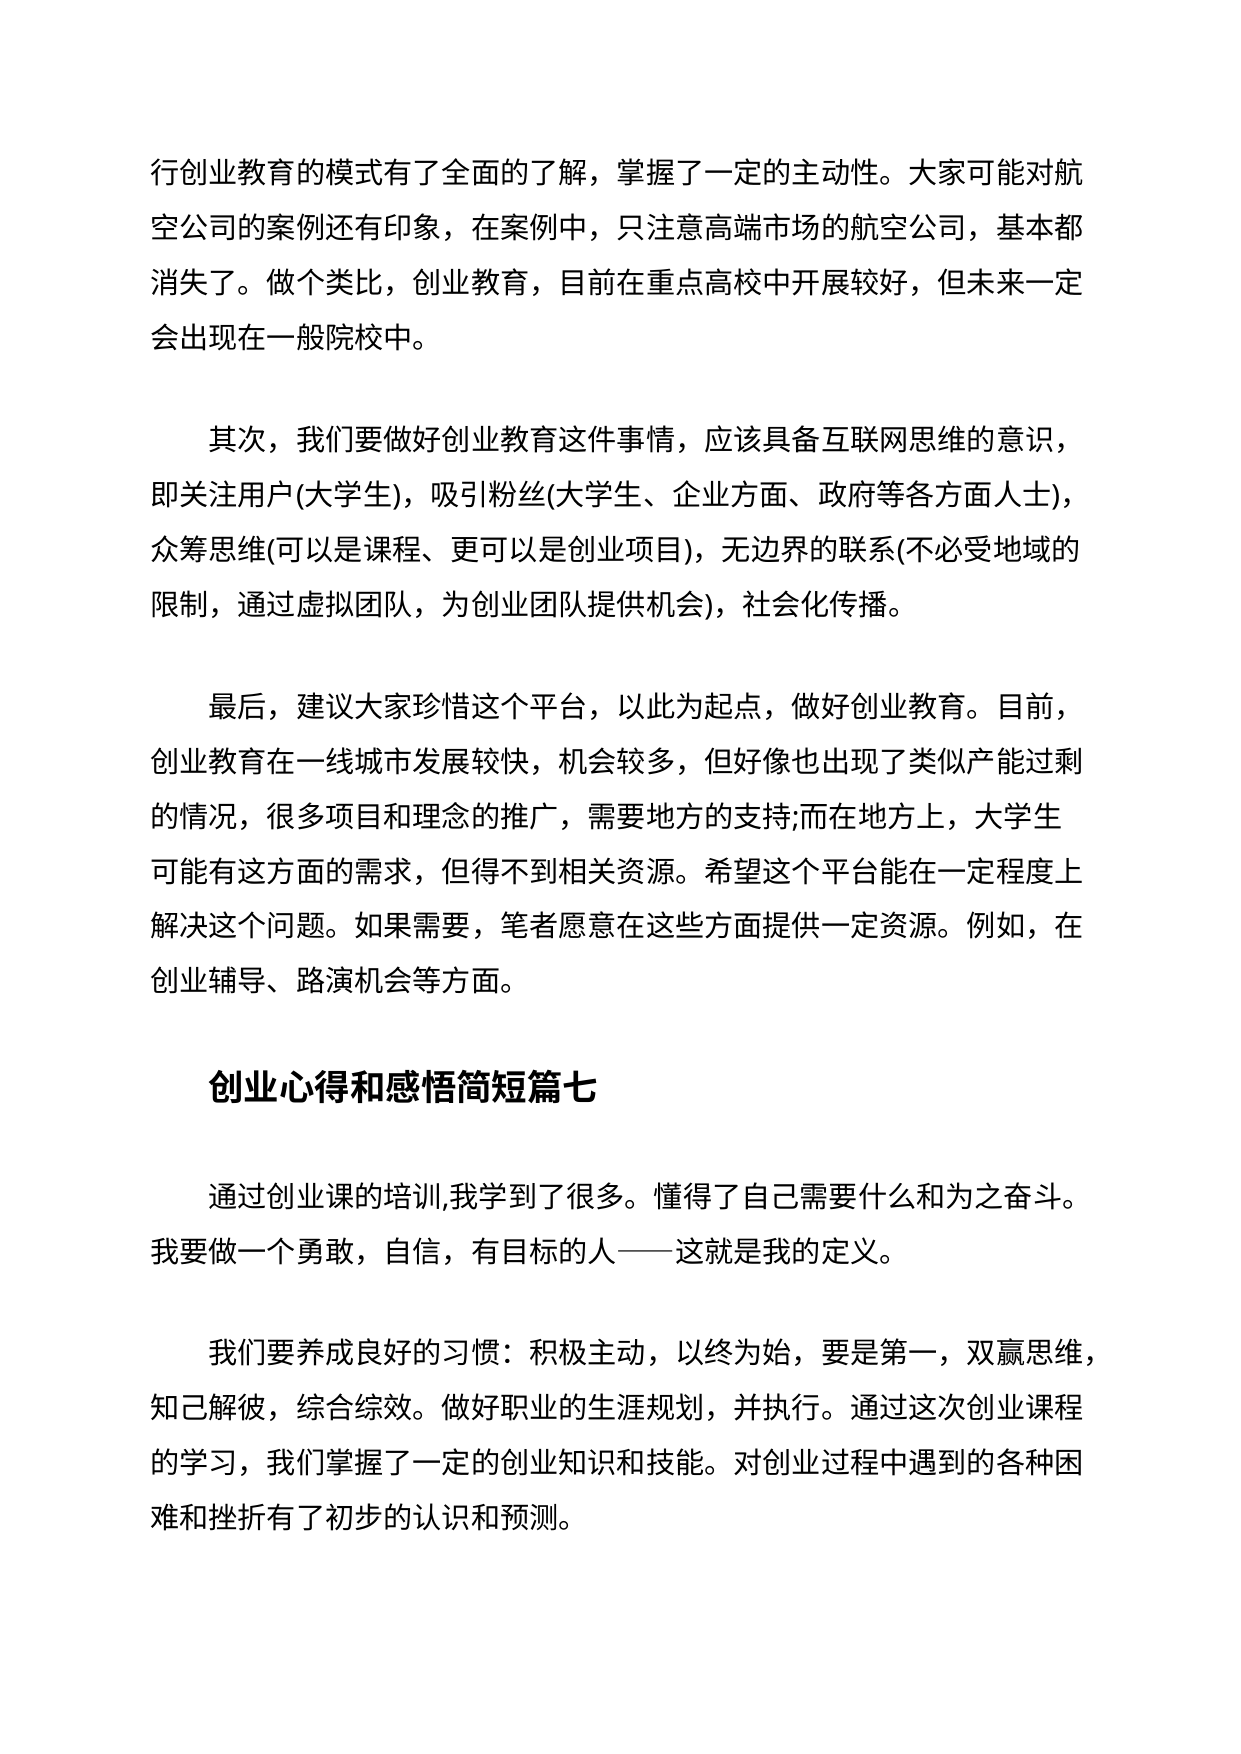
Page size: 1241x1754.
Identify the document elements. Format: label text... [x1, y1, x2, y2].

text 通过创业课的培训,我学到了很多。懂得了自己需要什么和为之奋斗。我要做一个勇敢，自信，有目标的人——这就是我的定义。 [150, 1173, 1090, 1270]
text 我们要养成良好的习惯：积极主动，以终为始，要是第一，双赢思维，知己解彼，综合综效。做好职业的生涯规划，并执行。通过这次创业课程的学习，我们掌握了一定的创业知识和技能。对创业过程中遇到的各种困难和挫折有了初步的认识和预测。 [150, 1330, 1090, 1537]
text 其次，我们要做好创业教育这件事情，应该具备互联网思维的意识，即关注用户(大学生)，吸引粉丝(大学生、企业方面、政府等各方面人士)，众筹思维(可以是课程、更可以是创业项目)，无边界的联系(不必受地域的限制，通过虚拟团队，为创业团队提供机会)，社会化传播。 [150, 416, 1090, 624]
text 创业心得和感悟简短篇七 [150, 1060, 1090, 1111]
text 最后，建议大家珍惜这个平台，以此为起点，做好创业教育。目前，创业教育在一线城市发展较快，机会较多，但好像也出现了类似产能过剩的情况，很多项目和理念的推广，需要地方的支持;而在地方上，大学生可能有这方面的需求，但得不到相关资源。希望这个平台能在一定程度上解决这个问题。如果需要，笔者愿意在这些方面提供一定资源。例如，在创业辅导、路演机会等方面。 [150, 683, 1090, 1000]
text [150, 150, 1090, 357]
